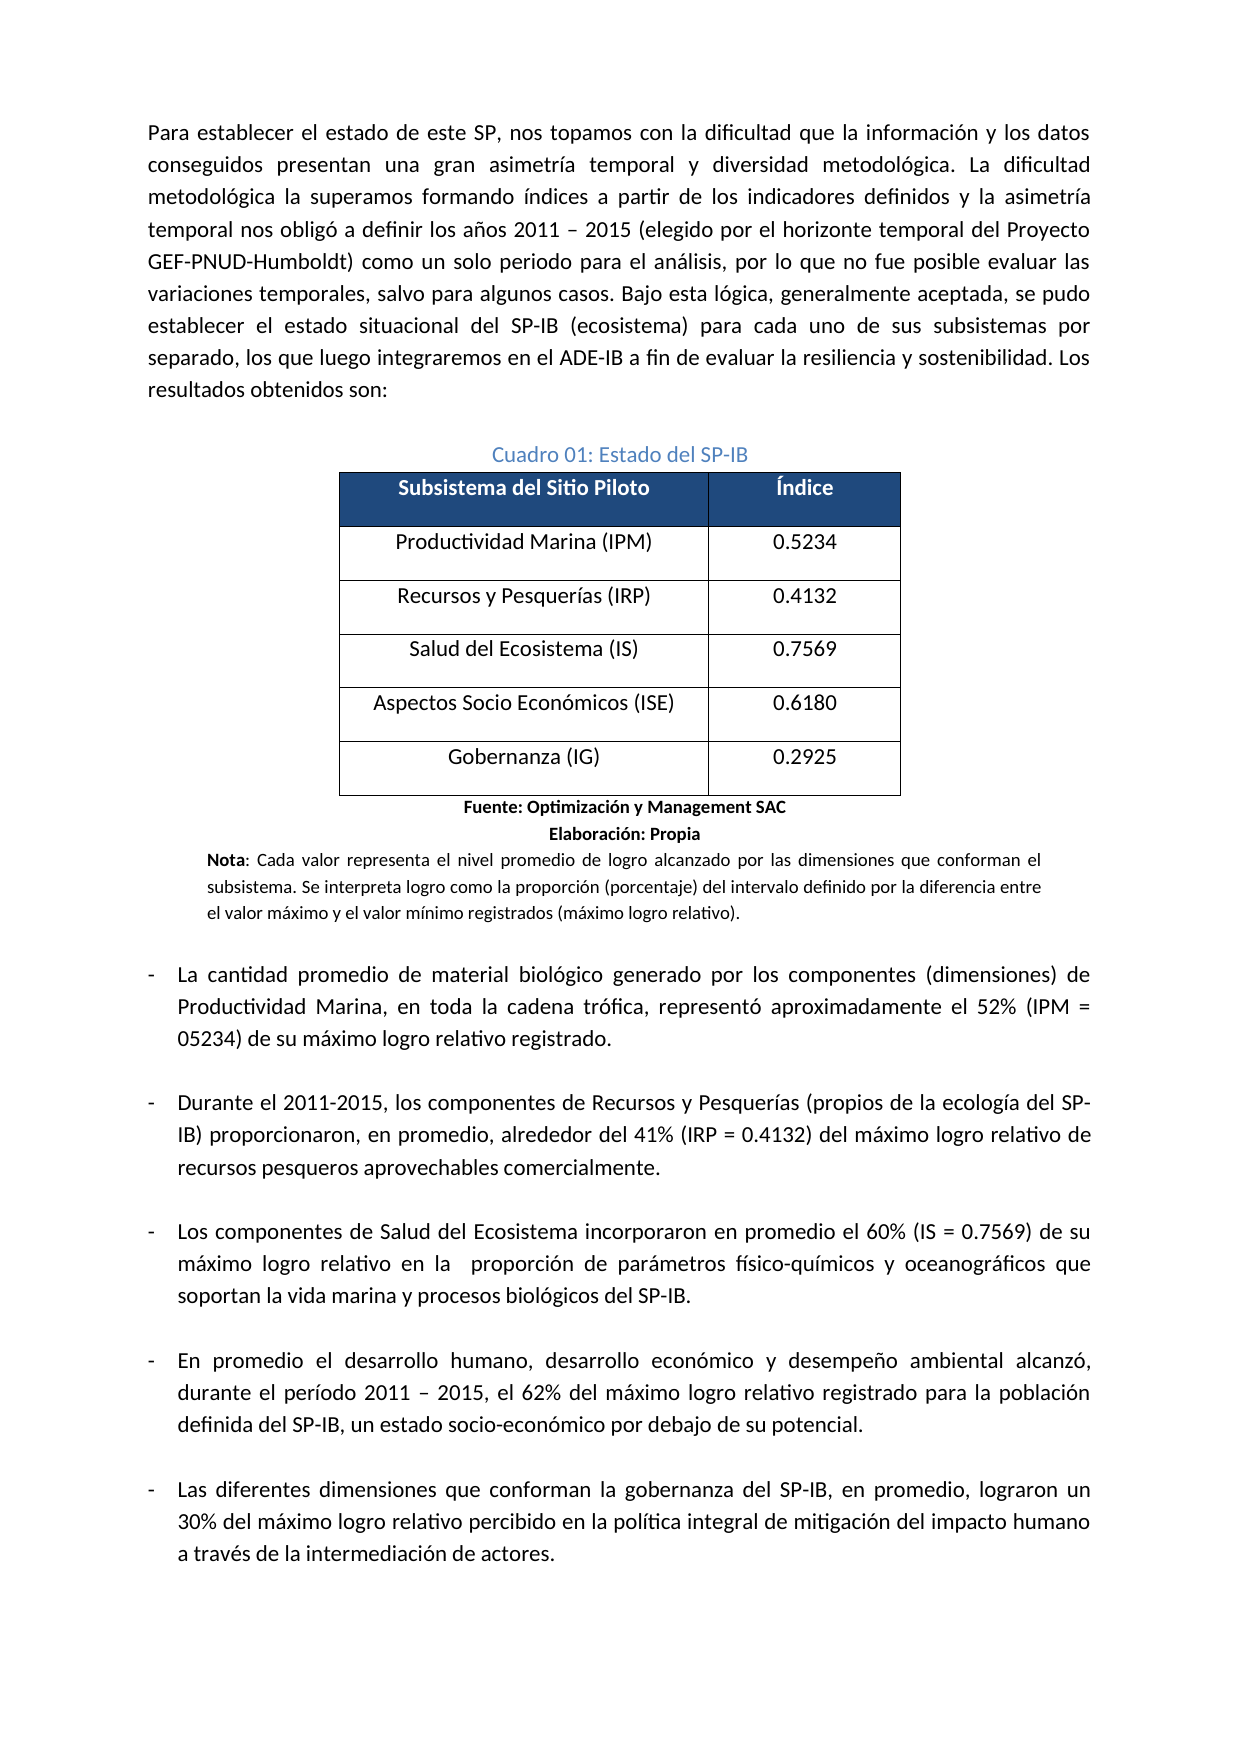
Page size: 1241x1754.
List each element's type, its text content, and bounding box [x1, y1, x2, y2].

list Los componentes de Salud del Ecosistema incorporaron en promedio el 60% (IS = 0.7569) de su máximo logro relativo en la proporción de parámetros físico-químicos y oceanográficos que soportan la vida marina y procesos biológicos del SP-IB. [148, 1217, 1092, 1309]
table_header Subsistema del Sitio Piloto [340, 473, 708, 526]
table_cell 0.6180 [709, 688, 900, 741]
list La cantidad promedio de material biológico generado por los componentes (dimensiones) de Productividad Marina, en toda la cadena trófica, representó aproximadamente el 52% (IPM = 05234) de su máximo logro relativo registrado. [148, 960, 1092, 1052]
table_cell 0.5234 [709, 527, 900, 580]
text Cuadro 01: Estado del SP-IB [148, 440, 1092, 468]
table_cell 0.2925 [709, 742, 900, 795]
table_cell Aspectos Socio Económicos (ISE) [340, 688, 708, 741]
table_header Índice [709, 473, 900, 526]
table_cell 0.4132 [709, 581, 900, 633]
table_cell Gobernanza (IG) [340, 742, 708, 795]
list Las diferentes dimensiones que conforman la gobernanza del SP-IB, en promedio, lograron un 30% del máximo logro relativo percibido en la política integral de mitigación del impacto humano a través de la intermediación de actores. [148, 1475, 1092, 1567]
text Nota: Cada valor representa el nivel promedio de logro alcanzado por las dimensiones que conforman el subsistema. Se interpreta logro como la proporción (porcentaje) del intervalo definido por la diferencia entre el valor máximo y el valor mínimo registrados (máximo logro relativo). [207, 848, 1043, 924]
list En promedio el desarrollo humano, desarrollo económico y desempeño ambiental alcanzó, durante el período 2011 – 2015, el 62% del máximo logro relativo registrado para la población definida del SP-IB, un estado socio-económico por debajo de su potencial. [148, 1346, 1092, 1438]
table_cell Recursos y Pesquerías (IRP) [340, 581, 708, 633]
table_cell 0.7569 [709, 635, 900, 687]
table_cell Salud del Ecosistema (IS) [340, 635, 708, 687]
text Elaboración: Propia [207, 822, 1043, 845]
text Fuente: Optimización y Management SAC [207, 796, 1043, 819]
table_cell Productividad Marina (IPM) [340, 527, 708, 580]
text Para establecer el estado de este SP, nos topamos con la dificultad que la información y los datos conseguidos presentan una gran asimetría temporal y diversidad metodológica. La dificultad metodológica la superamos formando índices a partir de los indicadores definidos y la asimetría temporal nos obligó a definir los años 2011 – 2015 (elegido por el horizonte temporal del Proyecto GEF-PNUD-Humboldt) como un solo periodo para el análisis, por lo que no fue posible evaluar las variaciones temporales, salvo para algunos casos. Bajo esta lógica, generalmente aceptada, se pudo establecer el estado situacional del SP-IB (ecosistema) para cada uno de sus subsistemas por separado, los que luego integraremos en el ADE-IB a fin de evaluar la resiliencia y sostenibilidad. Los resultados obtenidos son: [148, 118, 1092, 404]
list Durante el 2011-2015, los componentes de Recursos y Pesquerías (propios de la ecología del SP-IB) proporcionaron, en promedio, alrededor del 41% (IRP = 0.4132) del máximo logro relativo de recursos pesqueros aprovechables comercialmente. [148, 1088, 1092, 1181]
